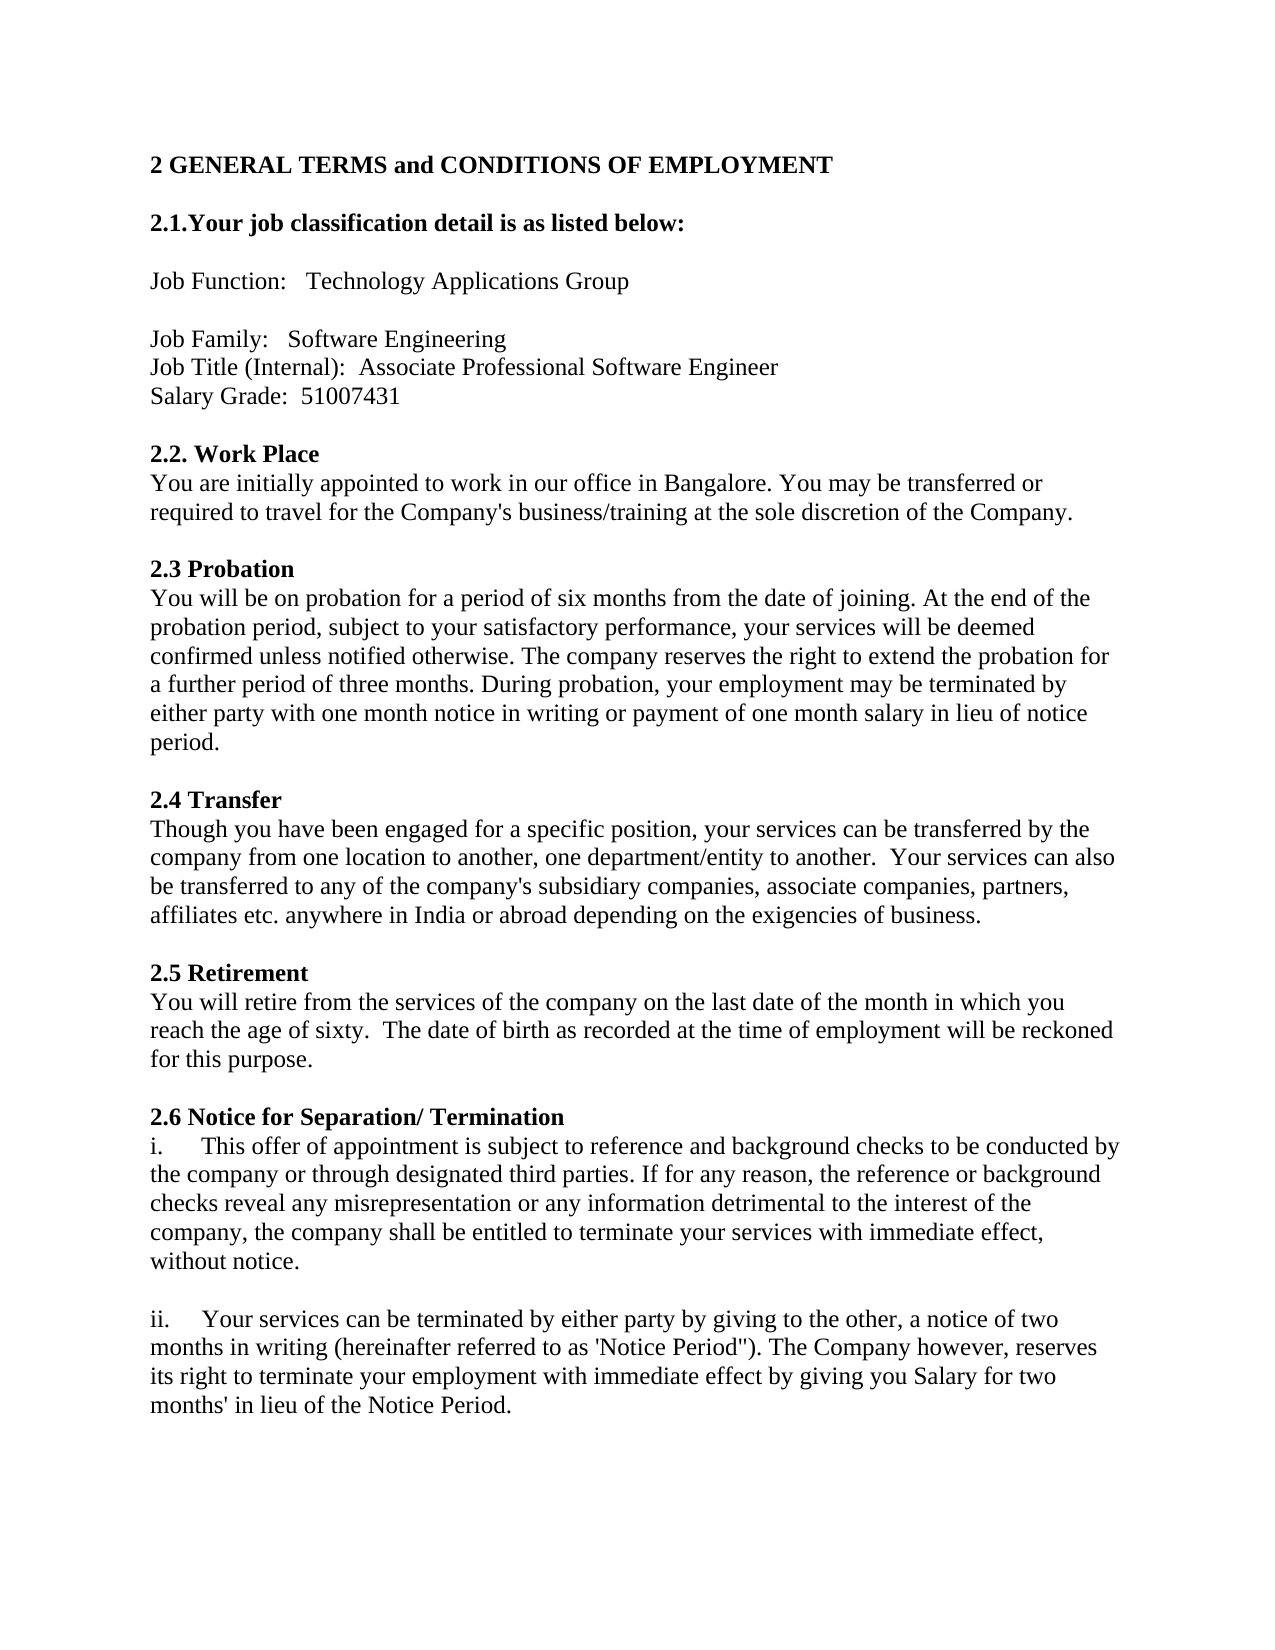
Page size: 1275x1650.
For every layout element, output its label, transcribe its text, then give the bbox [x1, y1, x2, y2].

text 2.6 Notice for Separation/ Termination i. This offer of appointment is subject to reference and background checks to be conducted by the company or through designated third parties. If for any reason, the reference or background checks reveal any misrepresentation or any information detrimental to the interest of the company, the company shall be entitled to terminate your services with immediate effect, without notice. [150, 1102, 1125, 1274]
text 2 GENERAL TERMS and CONDITIONS OF EMPLOYMENT [150, 150, 1125, 179]
text ii. Your services can be terminated by either party by giving to the other, a notice of two months in writing (hereinafter referred to as 'Notice Period"). The Company however, reserves its right to terminate your employment with immediate effect by giving you Salary for two months' in lieu of the Notice Period. [150, 1304, 1125, 1419]
text 2.2. Work Place You are initially appointed to work in our office in Bangalore. You may be transferred or required to travel for the Company's business/training at the sole discretion of the Company. [150, 439, 1125, 525]
text Job Function: Technology Applications Group [150, 266, 1125, 294]
text Job Family: Software Engineering Job Title (Internal): Associate Professional Software Engineer Salary Grade: 51007431 [150, 324, 1125, 410]
text 2.4 Transfer Though you have been engaged for a specific position, your services can be transferred by the company from one location to another, one department/entity to another. Your services can also be transferred to any of the company's subsidiary companies, associate companies, partners, affiliates etc. anywhere in India or abroad depending on the exigencies of business. [150, 785, 1125, 929]
text 2.1.Your job classification detail is as listed below: [150, 208, 1125, 237]
text 2.5 Retirement You will retire from the services of the company on the last date of the month in which you reach the age of sixty. The date of birth as recorded at the time of employment will be reckoned for this purpose. [150, 958, 1125, 1073]
text 2.3 Probation You will be on probation for a period of six months from the date of joining. At the end of the probation period, subject to your satisfactory performance, your services will be deemed confirmed unless notified otherwise. The company reserves the right to extend the probation for a further period of three months. During probation, your employment may be terminated by either party with one month notice in writing or payment of one month salary in lieu of notice period. [150, 554, 1125, 756]
